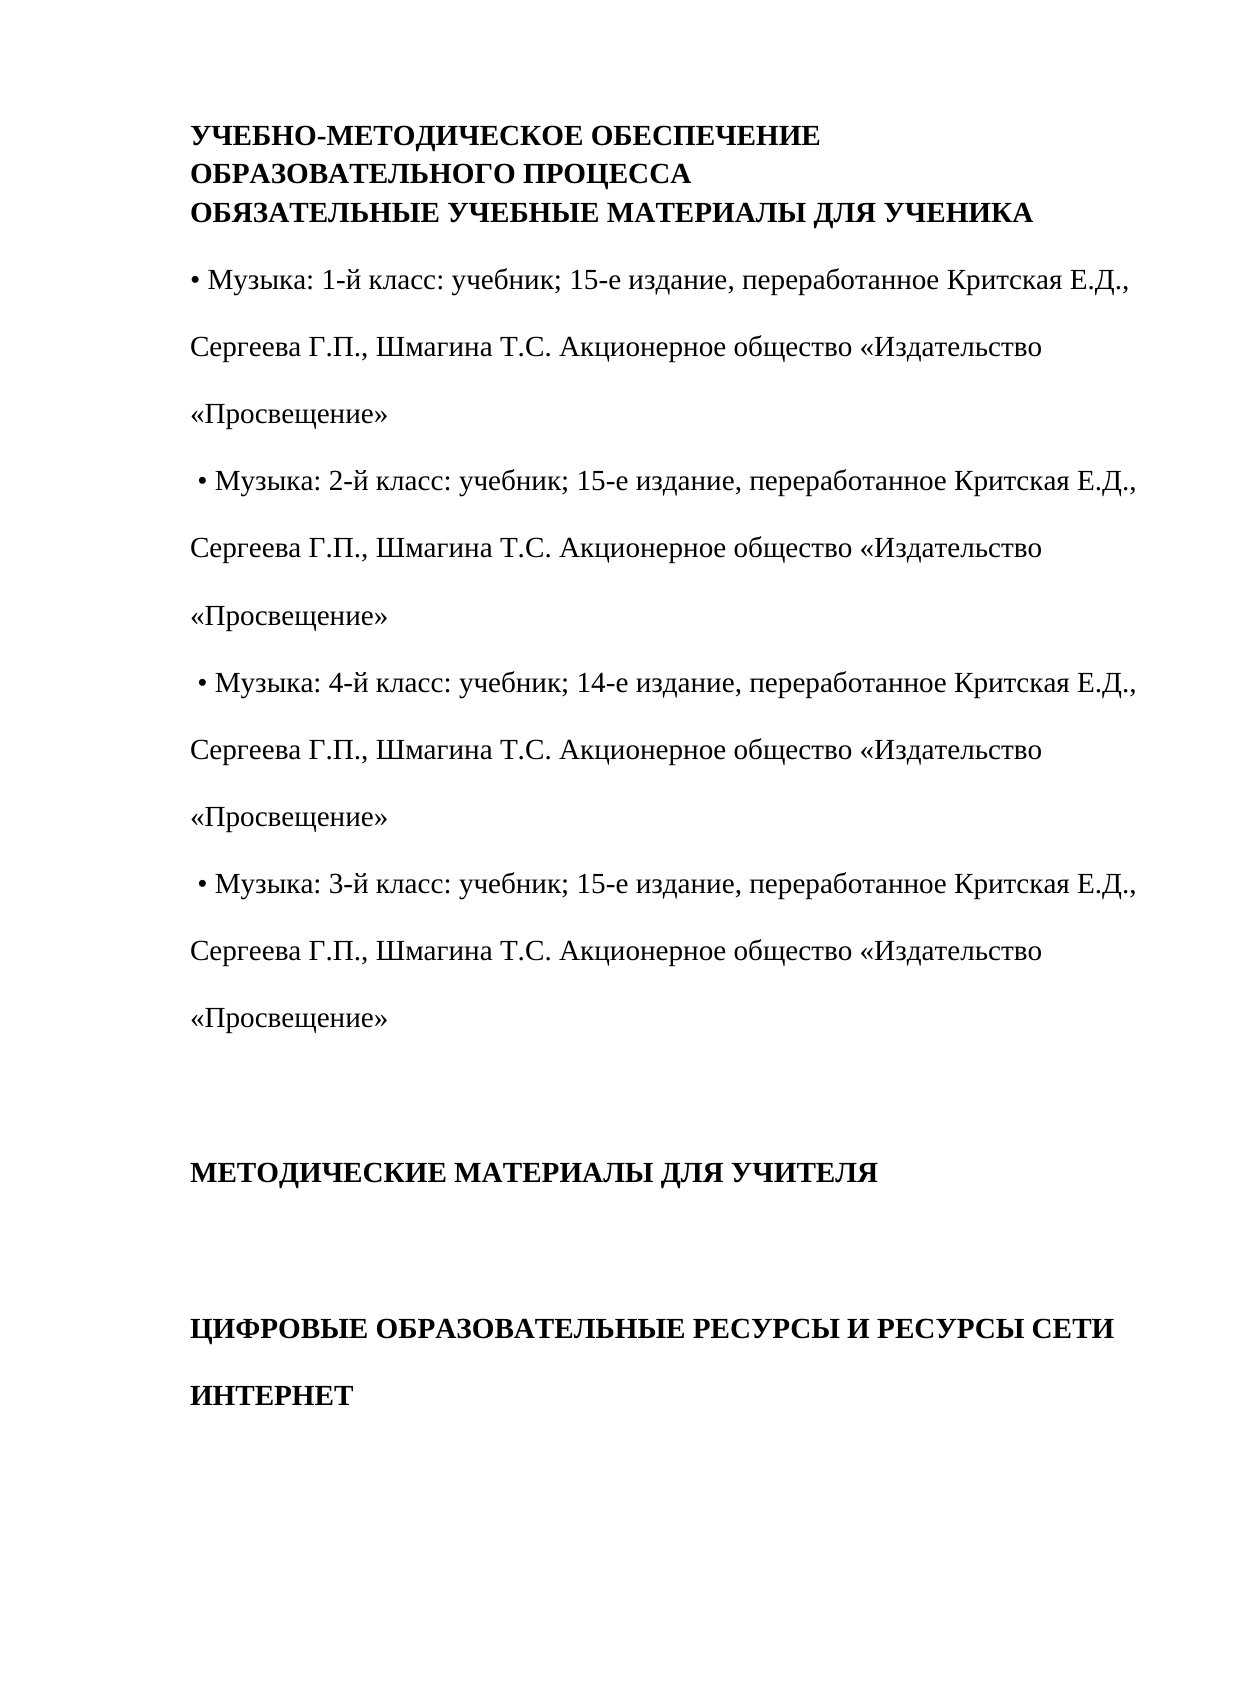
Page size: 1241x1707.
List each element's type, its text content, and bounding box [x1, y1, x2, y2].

text ОБЯЗАТЕЛЬНЫЕ УЧЕБНЫЕ МАТЕРИАЛЫ ДЛЯ УЧЕНИКА [190, 195, 1152, 229]
text УЧЕБНО-МЕТОДИЧЕСКОЕ ОБЕСПЕЧЕНИЕ ОБРАЗОВАТЕЛЬНОГО ПРОЦЕССА [190, 118, 1152, 190]
text ЦИФРОВЫЕ ОБРАЗОВАТЕЛЬНЫЕ РЕСУРСЫ И РЕСУРСЫ СЕТИ ИНТЕРНЕТ [190, 1311, 1152, 1411]
text МЕТОДИЧЕСКИЕ МАТЕРИАЛЫ ДЛЯ УЧИТЕЛЯ [190, 1156, 1152, 1189]
text • Музыка: 1-й класс: учебник; 15-е издание, переработанное Критская Е.Д., Сергеева Г.П., Шмагина Т.С. Акционерное общество «Издательство «Просвещение» • Музыка: 2-й класс: учебник; 15-е издание, переработанное Критская Е.Д., Сергеева Г.П., Шмагина Т.С. Акционерное общество «Издательство «Просвещение» • Музыка: 4-й класс: учебник; 14-е издание, переработанное Критская Е.Д., Сергеева Г.П., Шмагина Т.С. Акционерное общество «Издательство «Просвещение» • Музыка: 3-й класс: учебник; 15-е издание, переработанное Критская Е.Д., Сергеева Г.П., Шмагина Т.С. Акционерное общество «Издательство «Просвещение» [190, 262, 1152, 1034]
